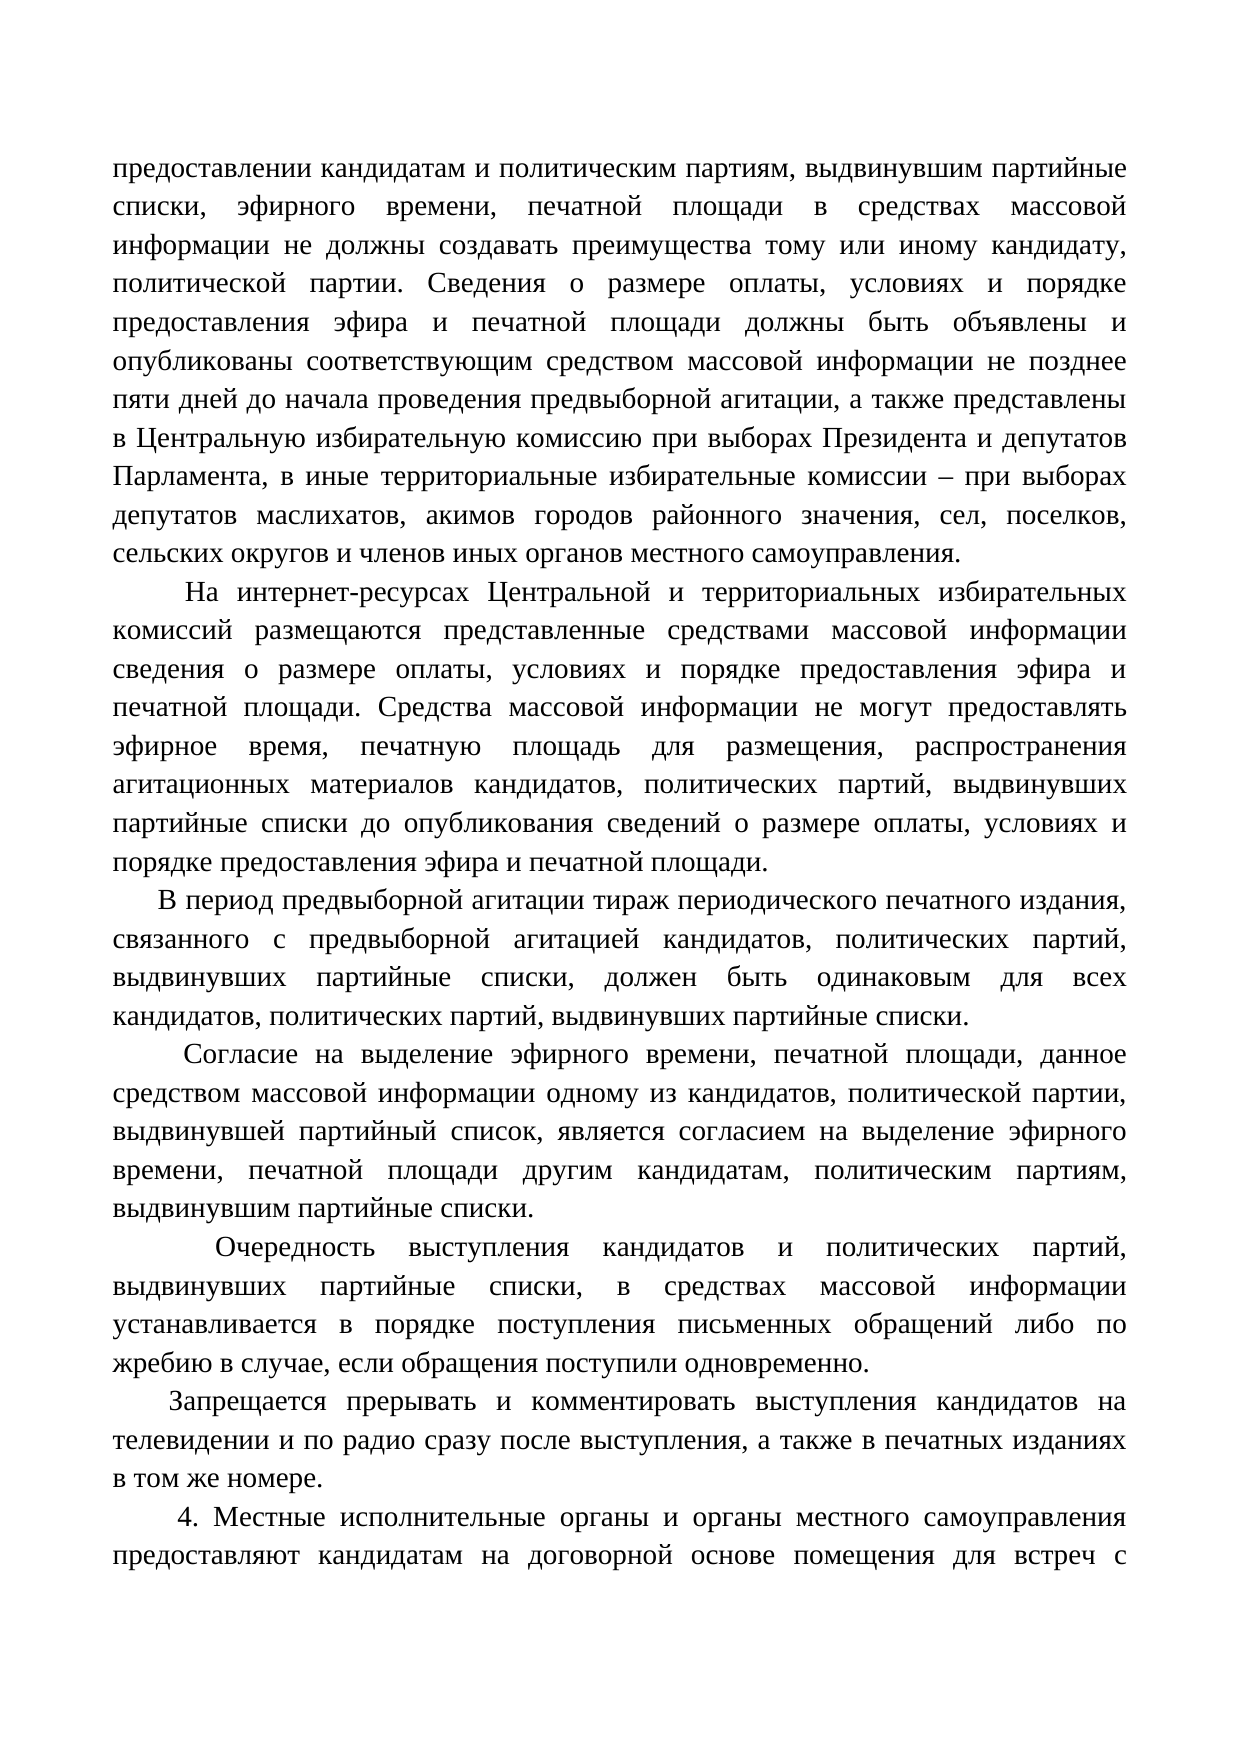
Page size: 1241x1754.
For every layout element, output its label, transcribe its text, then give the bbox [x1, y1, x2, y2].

text На интернет-ресурсах Центральной и территориальных избирательных комиссий размещаются представленные средствами массовой информации сведения о размере оплаты, условиях и порядке предоставления эфира и печатной площади. Средства массовой информации не могут предоставлять эфирное время, печатную площадь для размещения, распространения агитационных материалов кандидатов, политических партий, выдвинувших партийные списки до опубликования сведений о размере оплаты, условиях и порядке предоставления эфира и печатной площади. [112, 574, 1128, 877]
text Согласие на выделение эфирного времени, печатной площади, данное средством массовой информации одному из кандидатов, политической партии, выдвинувшей партийный список, является согласием на выделение эфирного времени, печатной площади другим кандидатам, политическим партиям, выдвинувшим партийные списки. [112, 1036, 1128, 1224]
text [112, 150, 1128, 569]
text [112, 1499, 1128, 1571]
text В период предвыборной агитации тираж периодического печатного издания, связанного с предвыборной агитацией кандидатов, политических партий, выдвинувших партийные списки, должен быть одинаковым для всех кандидатов, политических партий, выдвинувших партийные списки. [112, 882, 1128, 1031]
text Очередность выступления кандидатов и политических партий, выдвинувших партийные списки, в средствах массовой информации устанавливается в порядке поступления письменных обращений либо по жребию в случае, если обращения поступили одновременно. [112, 1229, 1128, 1378]
text Запрещается прерывать и комментировать выступления кандидатов на телевидении и по радио сразу после выступления, а также в печатных изданиях в том же номере. [112, 1383, 1128, 1494]
